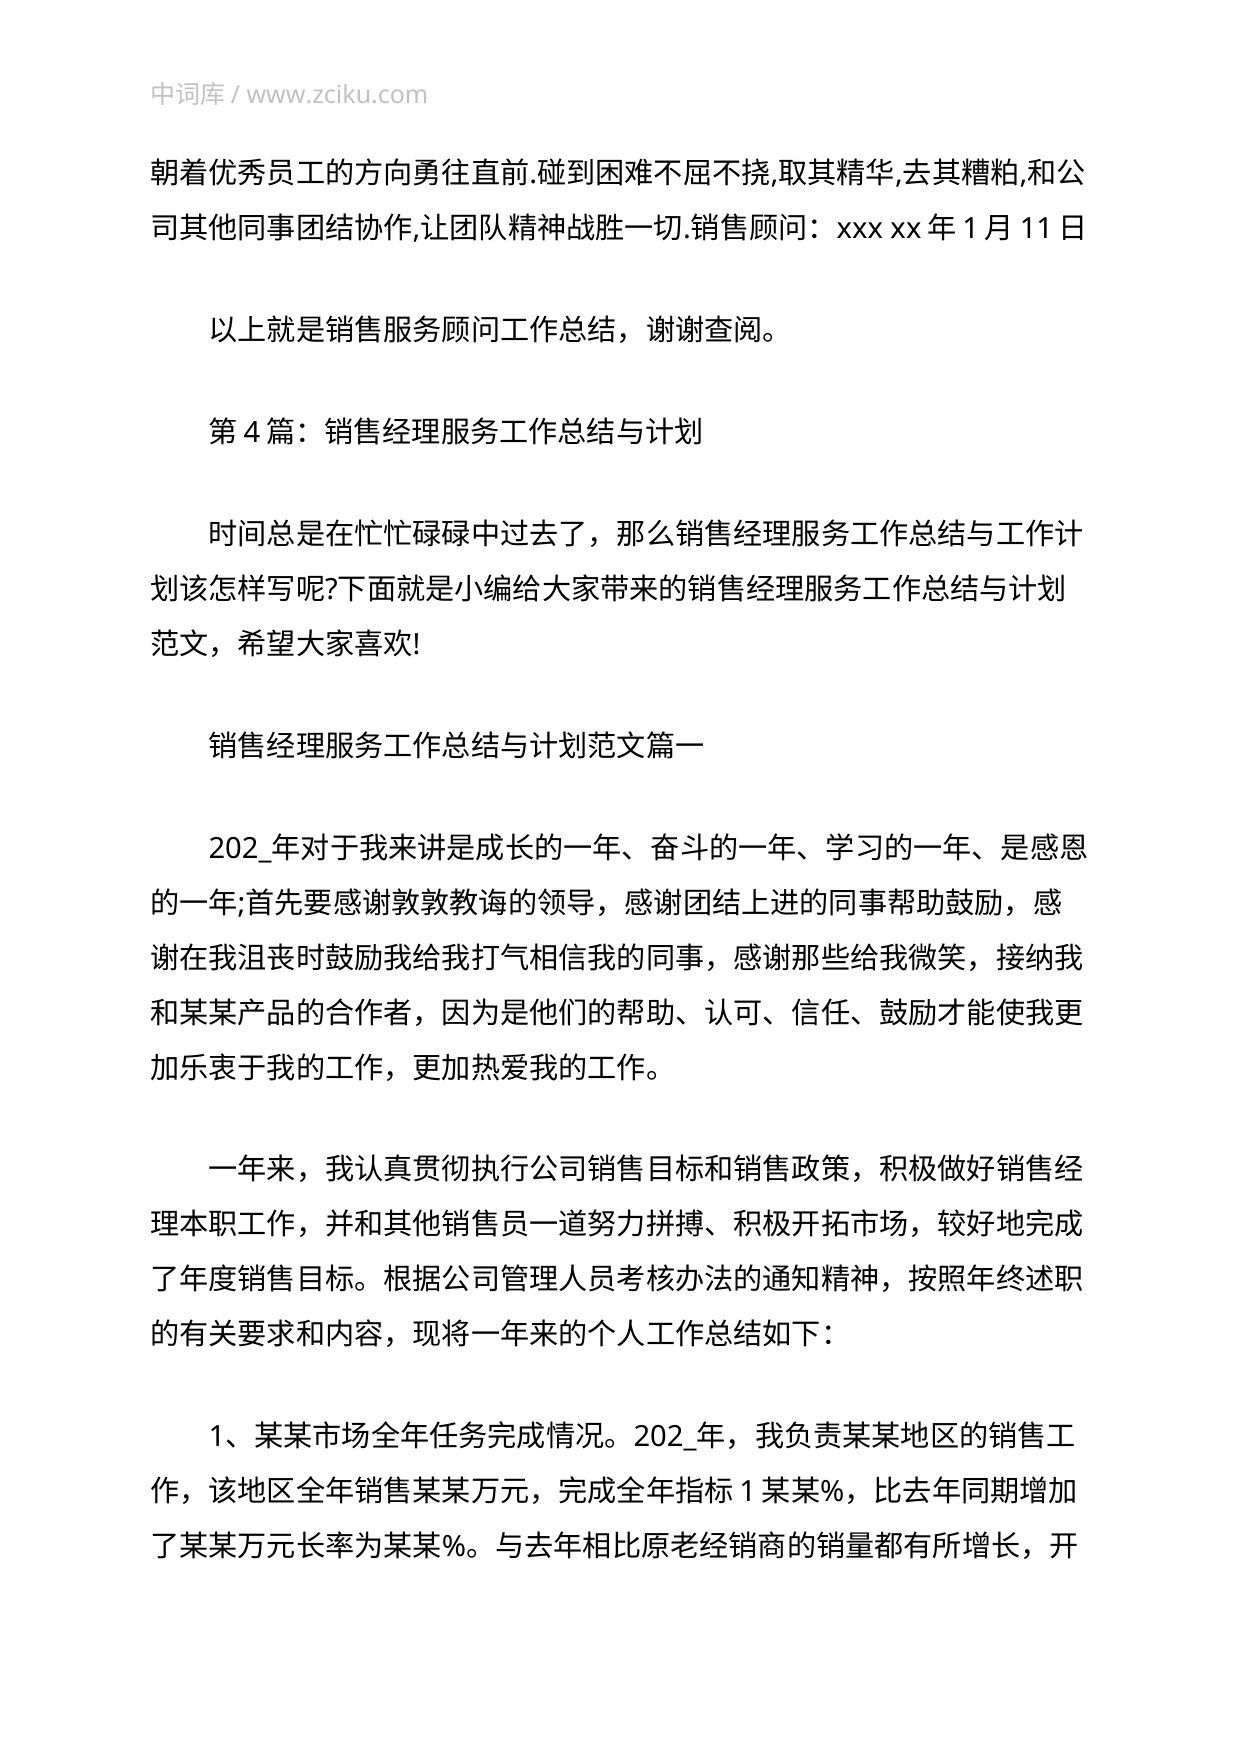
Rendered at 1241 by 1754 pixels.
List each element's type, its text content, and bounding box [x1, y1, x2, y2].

text 第4篇：销售经理服务工作总结与计划 [150, 409, 1090, 451]
text 时间总是在忙忙碌碌中过去了，那么销售经理服务工作总结与工作计划该怎样写呢?下面就是小编给大家带来的销售经理服务工作总结与计划范文，希望大家喜欢! [150, 511, 1090, 663]
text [150, 150, 1090, 247]
text 销售经理服务工作总结与计划范文篇一 [150, 723, 1090, 765]
text 一年来，我认真贯彻执行公司销售目标和销售政策，积极做好销售经理本职工作，并和其他销售员一道努力拼搏、积极开拓市场，较好地完成了年度销售目标。根据公司管理人员考核办法的通知精神，按照年终述职的有关要求和内容，现将一年来的个人工作总结如下： [150, 1146, 1090, 1353]
text 202_年对于我来讲是成长的一年、奋斗的一年、学习的一年、是感恩的一年;首先要感谢敦敦教诲的领导，感谢团结上进的同事帮助鼓励，感谢在我沮丧时鼓励我给我打气相信我的同事，感谢那些给我微笑，接纳我和某某产品的合作者，因为是他们的帮助、认可、信任、鼓励才能使我更加乐衷于我的工作，更加热爱我的工作。 [150, 824, 1090, 1086]
text 以上就是销售服务顾问工作总结，谢谢查阅。 [150, 307, 1090, 349]
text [150, 1412, 1090, 1565]
